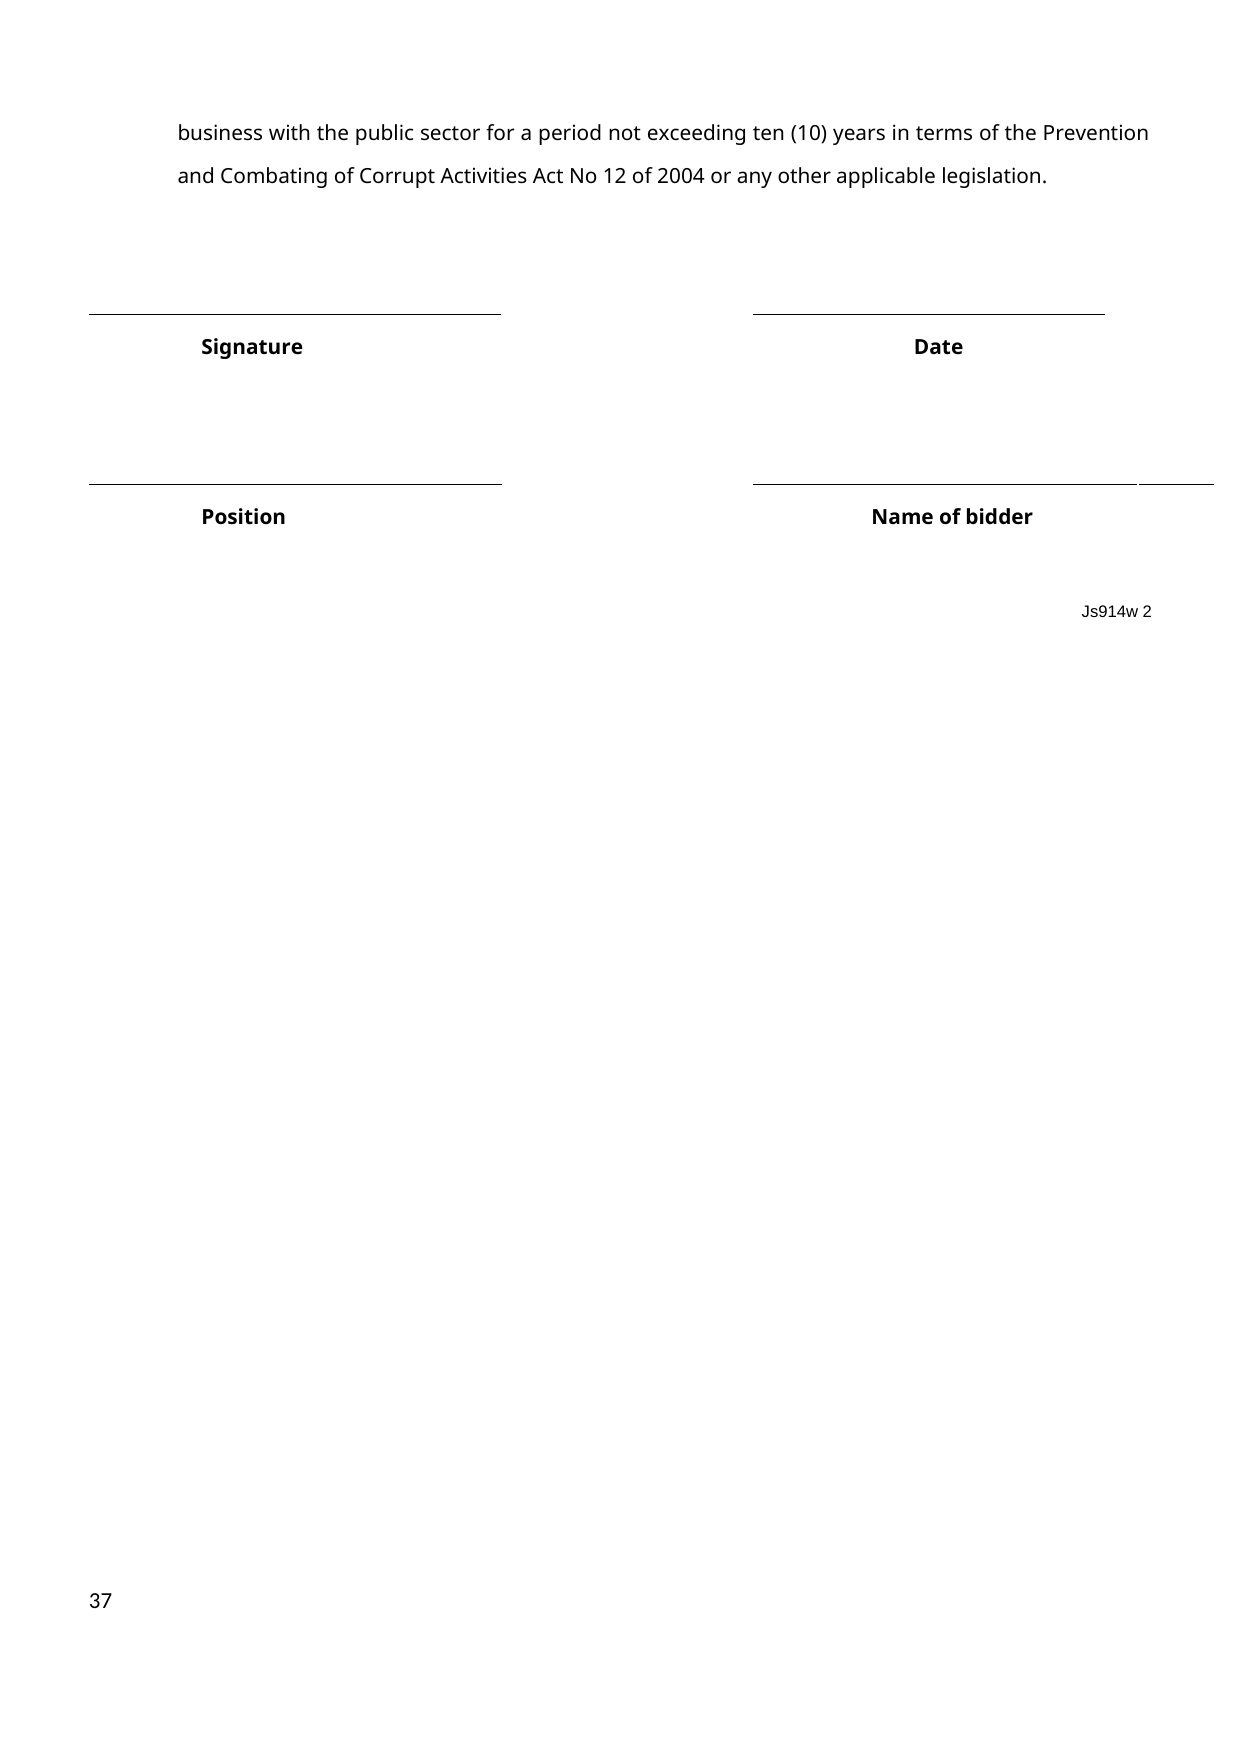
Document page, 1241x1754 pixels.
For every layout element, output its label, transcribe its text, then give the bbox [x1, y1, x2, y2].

text Position Name of bidder [145, 502, 1152, 530]
text Signature Date [145, 332, 1152, 360]
text Js914w 2 [132, 602, 1152, 621]
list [96, 118, 1152, 189]
